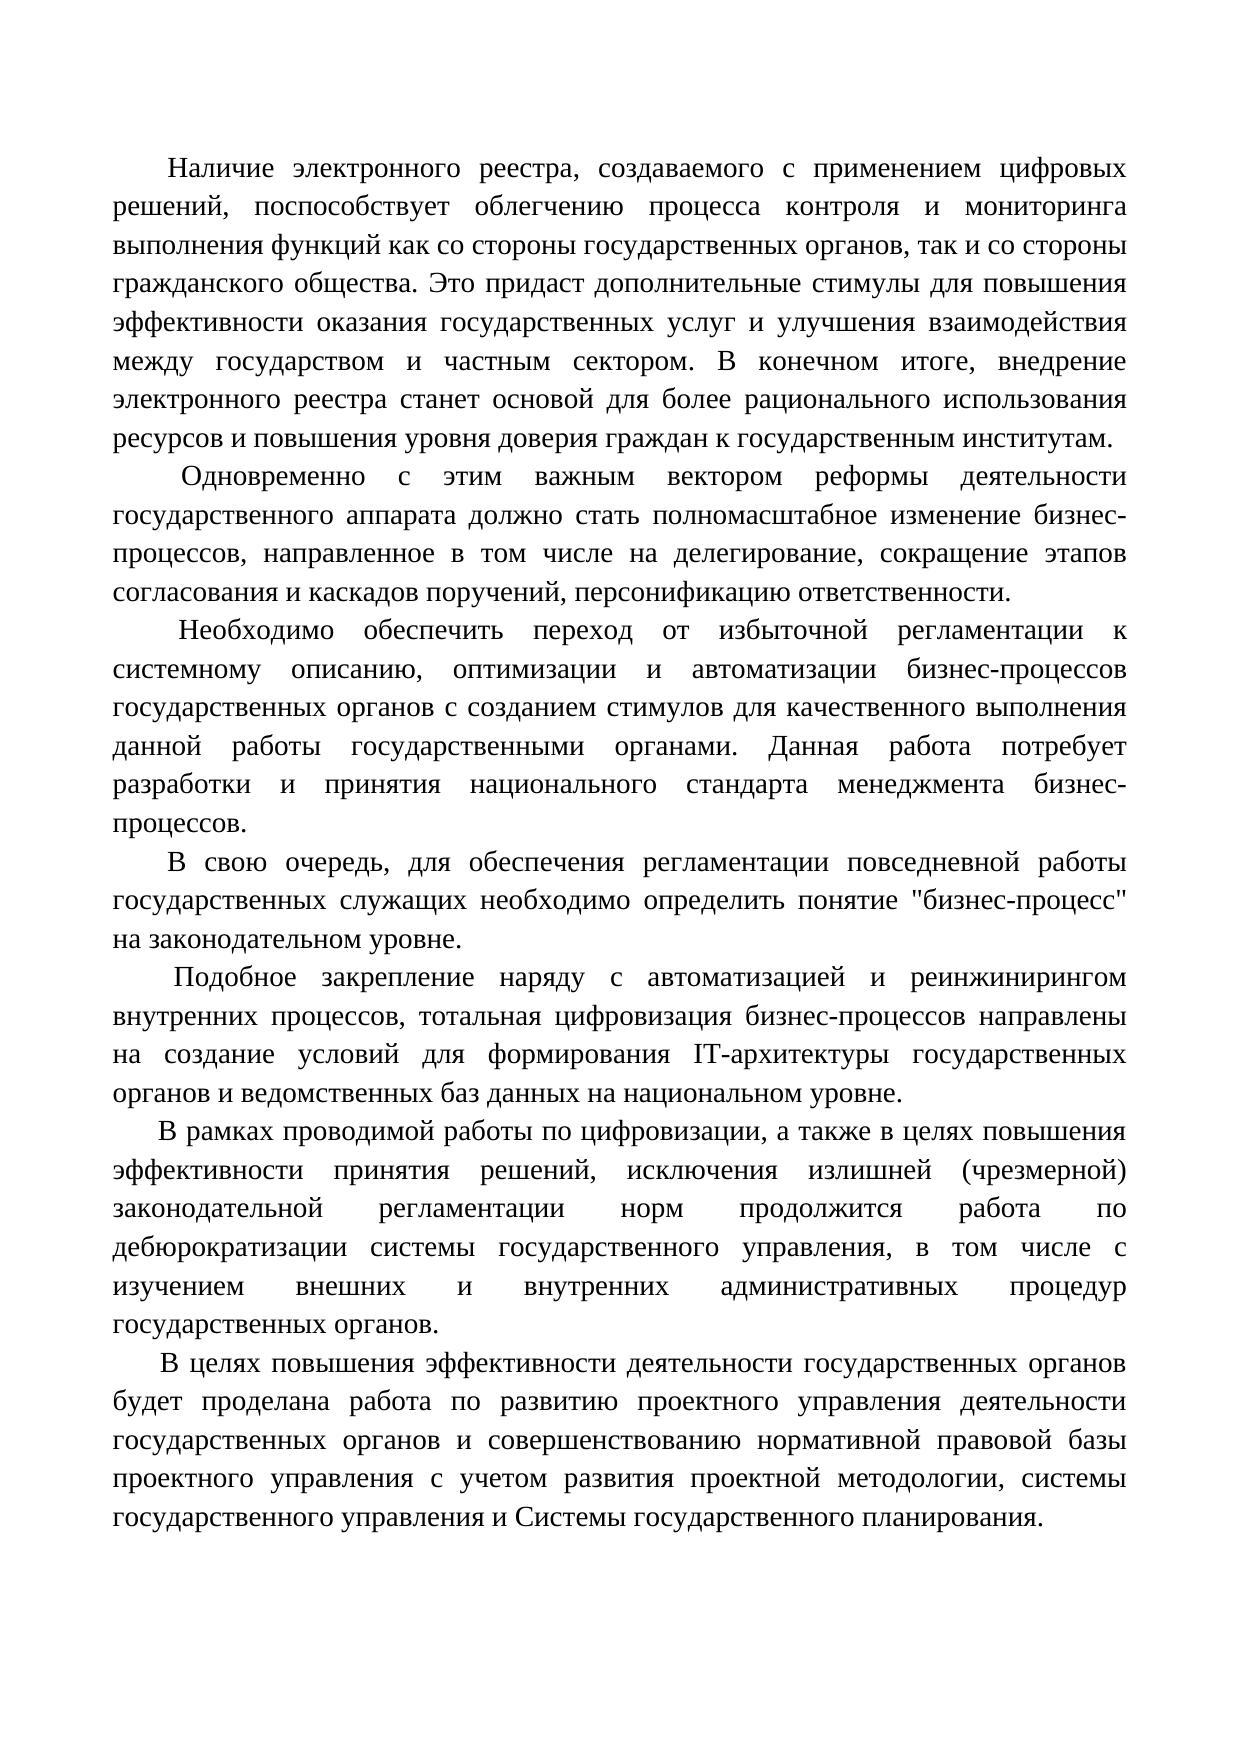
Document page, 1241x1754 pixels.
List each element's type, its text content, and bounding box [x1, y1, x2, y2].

text В рамках проводимой работы по цифровизации, а также в целях повышения эффективности принятия решений, исключения излишней (чрезмерной) законодательной регламентации норм продолжится работа по дебюрократизации системы государственного управления, в том числе с изучением внешних и внутренних административных процедур государственных органов. [112, 1113, 1128, 1340]
text Наличие электронного реестра, создаваемого с применением цифровых решений, поспособствует облегчению процесса контроля и мониторинга выполнения функций как со стороны государственных органов, так и со стороны гражданского общества. Это придаст дополнительные стимулы для повышения эффективности оказания государственных услуг и улучшения взаимодействия между государством и частным сектором. В конечном итоге, внедрение электронного реестра станет основой для более рационального использования ресурсов и повышения уровня доверия граждан к государственным институтам. [112, 150, 1128, 453]
text Подобное закрепление наряду с автоматизацией и реинжинирингом внутренних процессов, тотальная цифровизация бизнес-процессов направлены на создание условий для формирования IT-архитектуры государственных органов и ведомственных баз данных на национальном уровне. [112, 959, 1128, 1108]
text В целях повышения эффективности деятельности государственных органов будет проделана работа по развитию проектного управления деятельности государственных органов и совершенствованию нормативной правовой базы проектного управления с учетом развития проектной методологии, системы государственного управления и Системы государственного планирования. [112, 1345, 1128, 1532]
text В свою очередь, для обеспечения регламентации повседневной работы государственных служащих необходимо определить понятие "бизнес-процесс" на законодательном уровне. [112, 844, 1128, 954]
text Необходимо обеспечить переход от избыточной регламентации к системному описанию, оптимизации и автоматизации бизнес-процессов государственных органов с созданием стимулов для качественного выполнения данной работы государственными органами. Данная работа потребует разработки и принятия национального стандарта менеджмента бизнес- процессов. [112, 612, 1128, 839]
text Одновременно с этим важным вектором реформы деятельности государственного аппарата должно стать полномасштабное изменение бизнес- процессов, направленное в том числе на делегирование, сокращение этапов согласования и каскадов поручений, персонификацию ответственности. [112, 458, 1128, 607]
